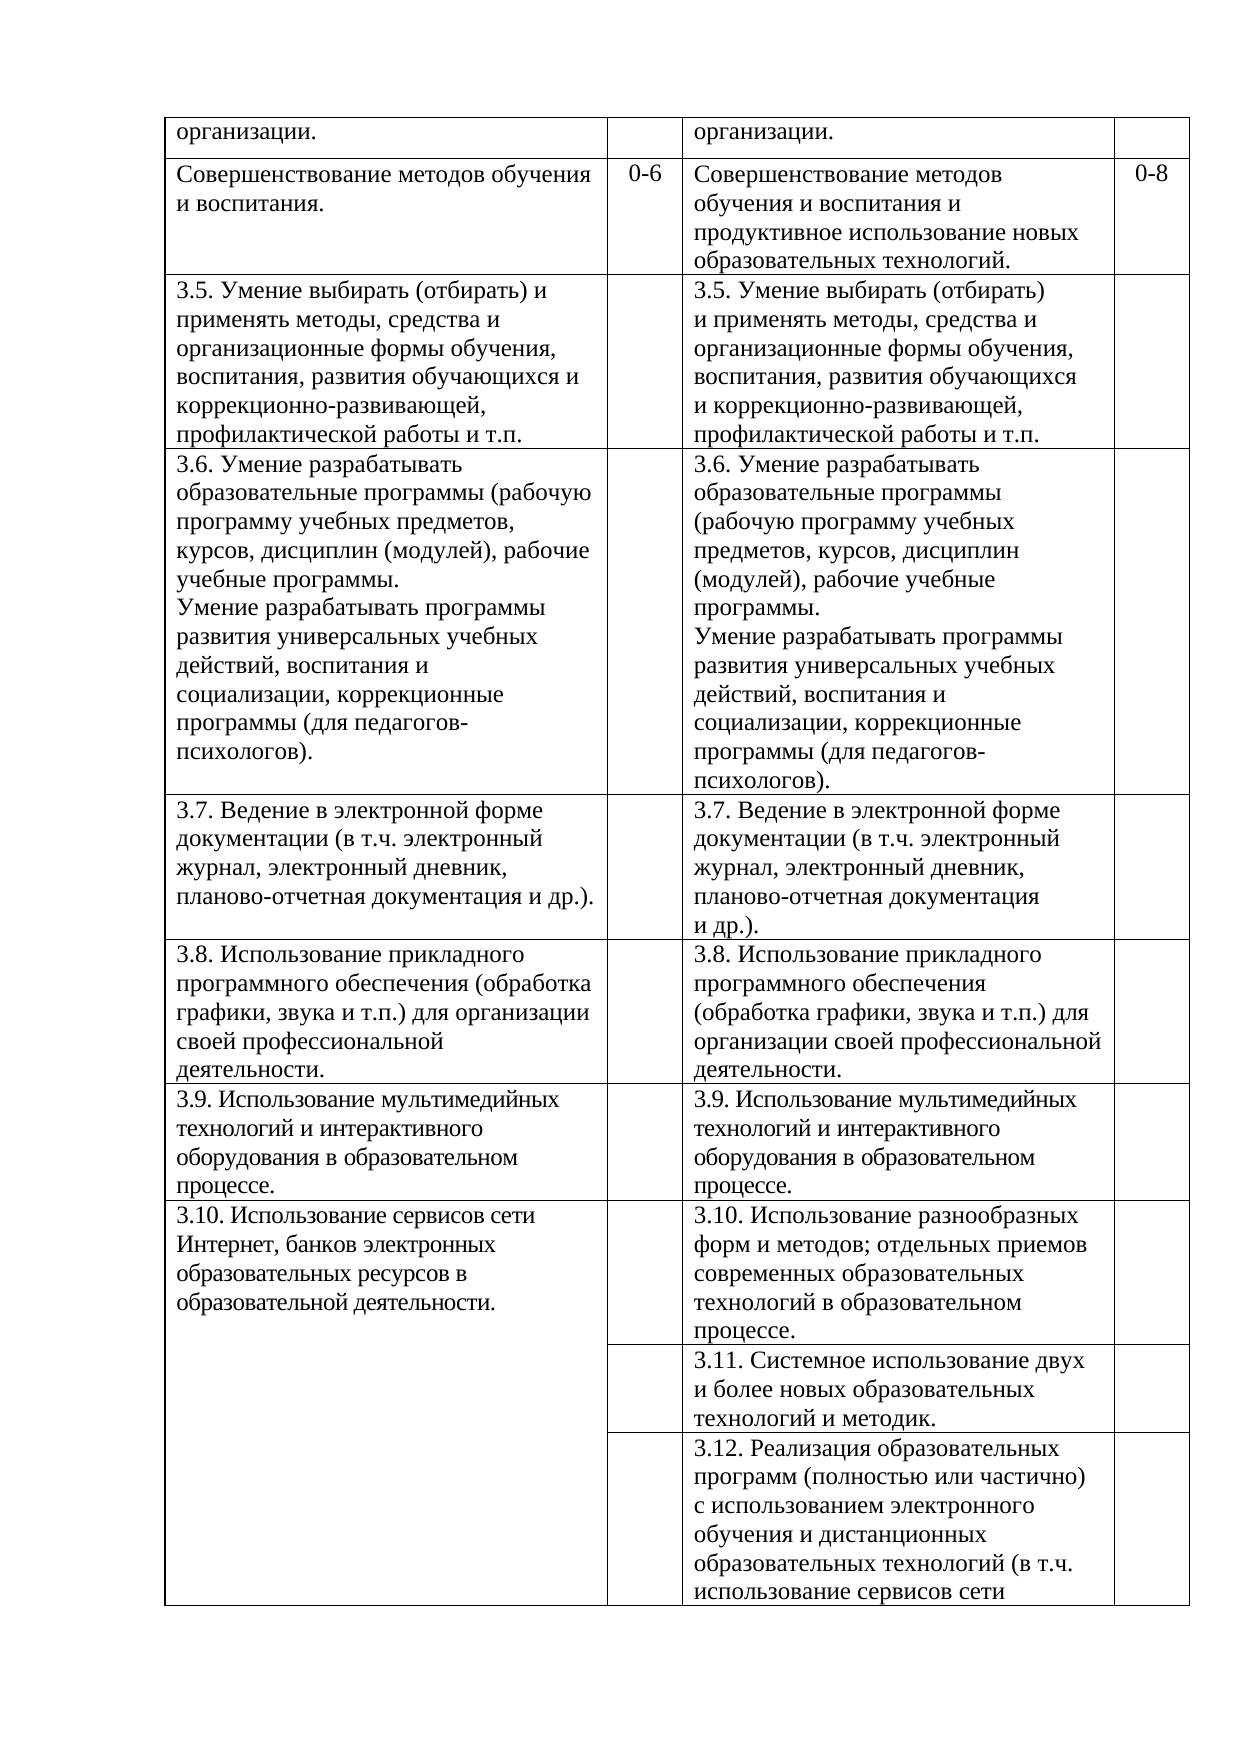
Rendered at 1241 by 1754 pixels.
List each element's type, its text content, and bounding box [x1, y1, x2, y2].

table_cell 3.5. Умение выбирать (отбирать) и применять методы, средства и организационные формы обучения, воспитания, развития обучающихся и коррекционно-развивающей, профилактической работы и т.п. [166, 275, 607, 448]
table_cell 3.9. Использование мультимедийных технологий и интерактивного оборудования в образовательном процессе. [683, 1084, 1114, 1199]
table_header организации. [683, 118, 1114, 158]
table_cell [608, 940, 682, 1083]
table_cell [608, 795, 682, 938]
table_cell Совершенствование методов обучения и воспитания и продуктивное использование новых образовательных технологий. [683, 159, 1114, 274]
table_cell 3.8. Использование прикладного программного обеспечения (обработка графики, звука и т.п.) для организации своей профессиональной деятельности. [683, 940, 1114, 1083]
table_cell [608, 1084, 682, 1199]
table_cell 3.11. Системное использование двух и более новых образовательных технологий и методик. [683, 1345, 1114, 1432]
table_cell [608, 1345, 682, 1432]
table_cell [608, 1201, 682, 1344]
table_cell [1115, 795, 1189, 938]
table_cell [1115, 1201, 1189, 1344]
table_cell 3.10. Использование разнообразных форм и методов; отдельных приемов современных образовательных технологий в образовательном процессе. [683, 1201, 1114, 1344]
table_cell [608, 449, 682, 794]
table_cell 3.9. Использование мультимедийных технологий и интерактивного оборудования в образовательном процессе. [166, 1084, 607, 1199]
table_header [608, 118, 682, 158]
table_header [1115, 118, 1189, 158]
table_cell 0-8 [1115, 159, 1189, 274]
table_cell 3.12. Реализация образовательных программ (полностью или частично) с использованием электронного обучения и дистанционных образовательных технологий (в т.ч. использование сервисов сети [683, 1433, 1114, 1605]
table_cell [608, 1433, 682, 1605]
table_cell [1115, 1084, 1189, 1199]
table_cell [1115, 449, 1189, 794]
table_header организации. [166, 118, 607, 158]
table_cell [608, 275, 682, 448]
table_cell 3.5. Умение выбирать (отбирать) и применять методы, средства и организационные формы обучения, воспитания, развития обучающихся и коррекционно-развивающей, профилактической работы и т.п. [683, 275, 1114, 448]
table_cell [1115, 1433, 1189, 1605]
table_cell [1115, 1345, 1189, 1432]
table_cell [1115, 940, 1189, 1083]
table_cell 3.6. Умение разрабатывать образовательные программы (рабочую программу учебных предметов, курсов, дисциплин (модулей), рабочие учебные программы. Умение разрабатывать программы развития универсальных учебных действий, воспитания и социализации, коррекционные программы (для педагогов-психологов). [166, 449, 607, 794]
table_cell [1115, 275, 1189, 448]
table_cell 0-6 [608, 159, 682, 274]
table_cell 3.6. Умение разрабатывать образовательные программы (рабочую программу учебных предметов, курсов, дисциплин (модулей), рабочие учебные программы. Умение разрабатывать программы развития универсальных учебных действий, воспитания и социализации, коррекционные программы (для педагогов- психологов). [683, 449, 1114, 794]
table_cell 3.7. Ведение в электронной форме документации (в т.ч. электронный журнал, электронный дневник, планово-отчетная документация и др.). [683, 795, 1114, 938]
table_cell 3.10. Использование сервисов сети Интернет, банков электронных образовательных ресурсов в образовательной деятельности. [166, 1201, 607, 1605]
table_cell 3.8. Использование прикладного программного обеспечения (обработка графики, звука и т.п.) для организации своей профессиональной деятельности. [166, 940, 607, 1083]
table_cell Совершенствование методов обучения и воспитания. [166, 159, 607, 274]
table_cell 3.7. Ведение в электронной форме документации (в т.ч. электронный журнал, электронный дневник, планово-отчетная документация и др.). [166, 795, 607, 938]
